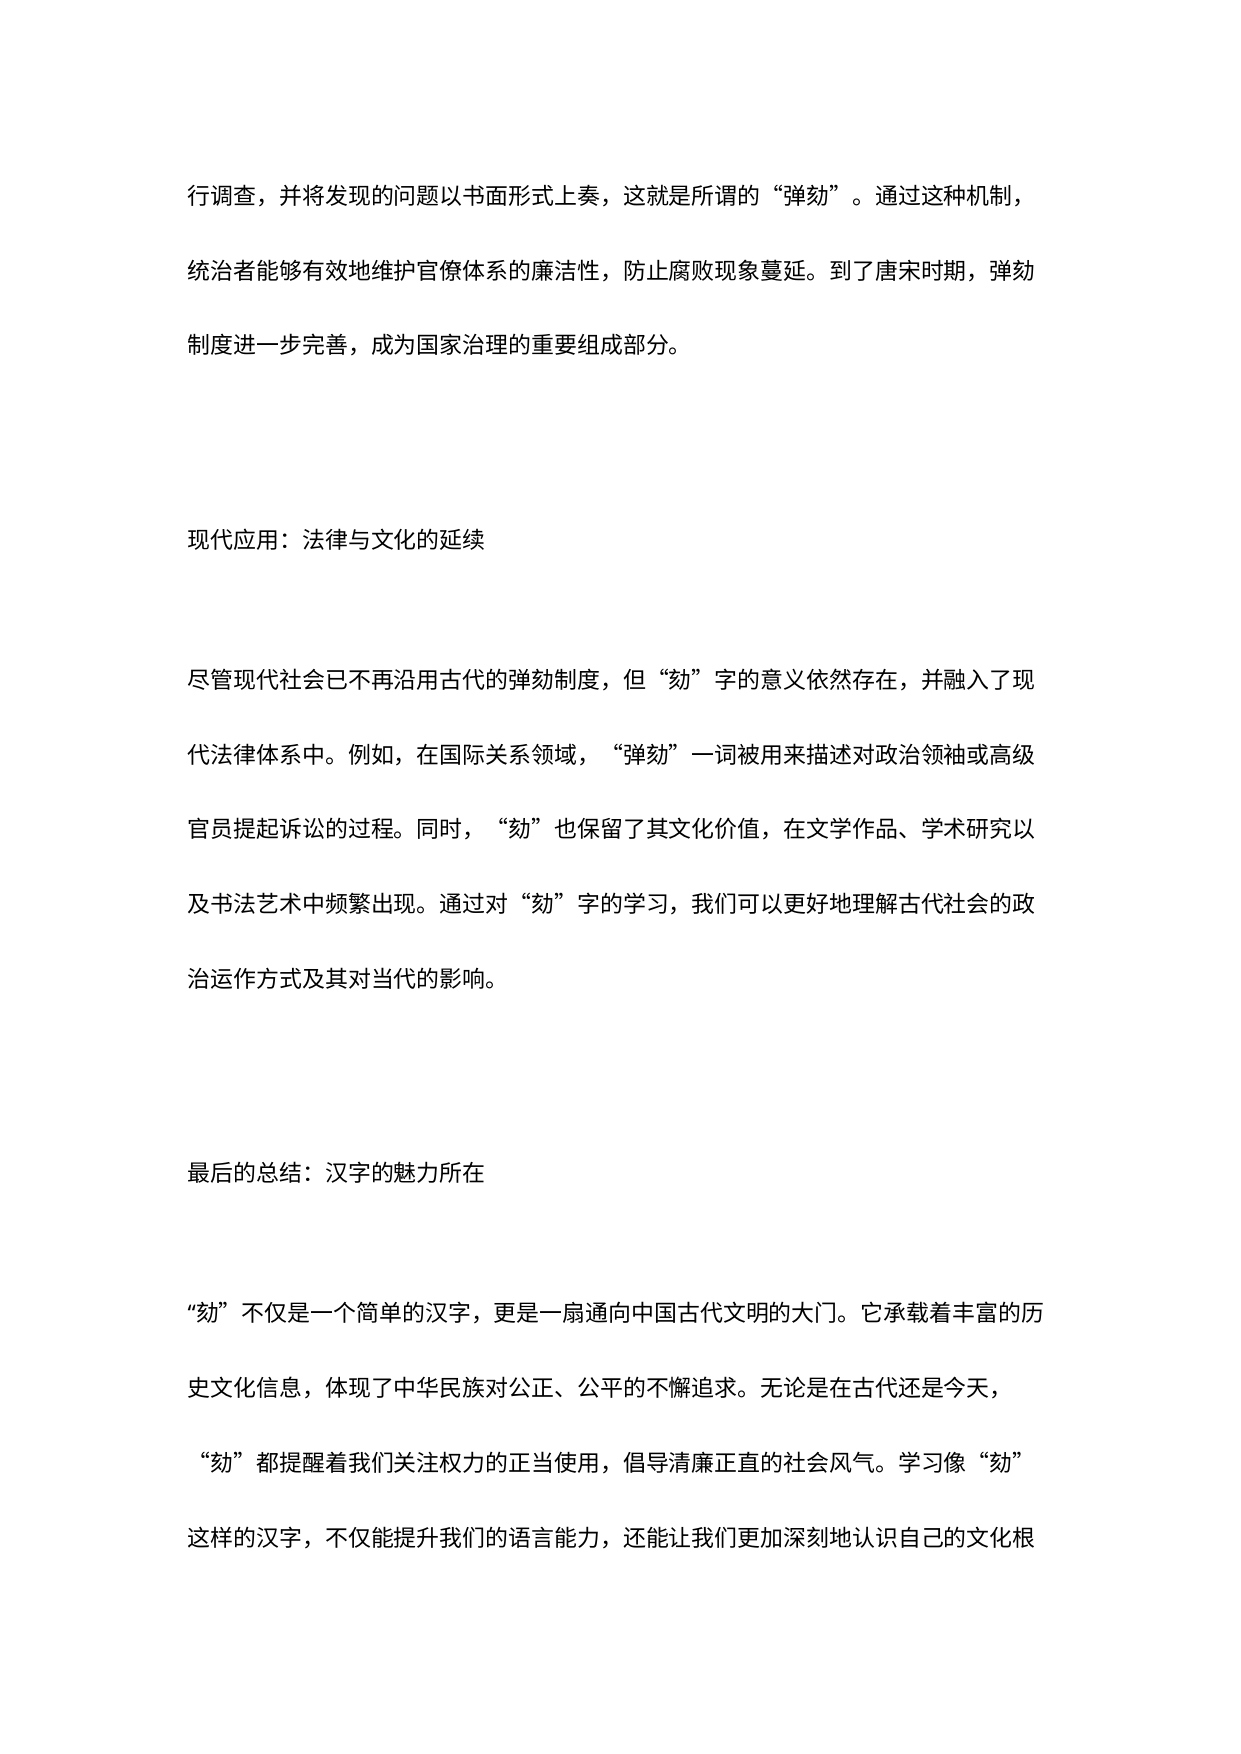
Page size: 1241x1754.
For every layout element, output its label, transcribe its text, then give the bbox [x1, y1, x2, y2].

text 最后的总结：汉字的魅力所在 [187, 1139, 1053, 1204]
text 现代应用：法律与文化的延续 [187, 506, 1053, 571]
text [187, 162, 1053, 376]
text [187, 1279, 1053, 1568]
text 尽管现代社会已不再沿用古代的弹劾制度，但“劾”字的意义依然存在，并融入了现代法律体系中。例如，在国际关系领域，“弹劾”一词被用来描述对政治领袖或高级官员提起诉讼的过程。同时，“劾”也保留了其文化价值，在文学作品、学术研究以及书法艺术中频繁出现。通过对“劾”字的学习，我们可以更好地理解古代社会的政治运作方式及其对当代的影响。 [187, 646, 1053, 1010]
